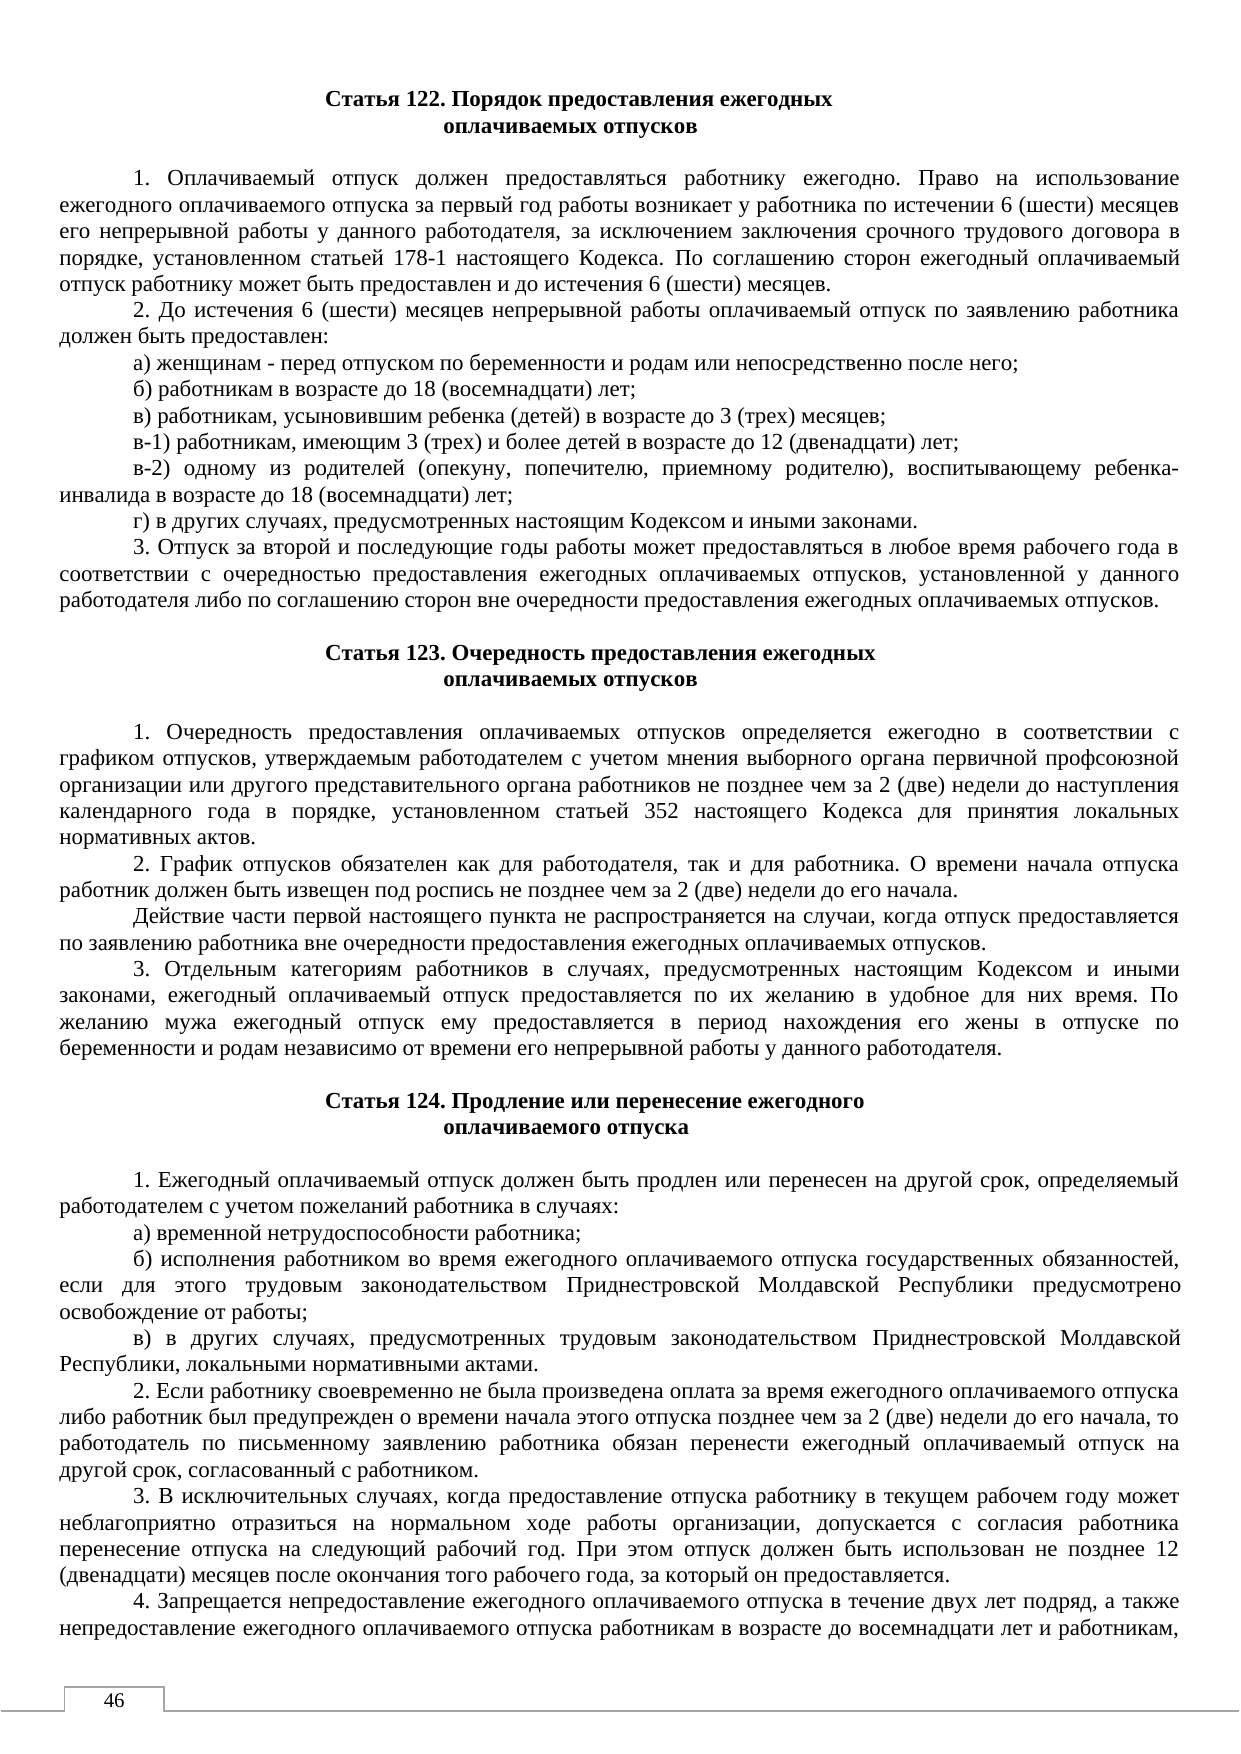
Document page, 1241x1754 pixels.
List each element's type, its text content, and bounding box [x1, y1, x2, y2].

text 1. Очередность предоставления оплачиваемых отпусков определяется ежегодно в соответствии с графиком отпусков, утверждаемым работодателем с учетом мнения выборного органа первичной профсоюзной организации или другого представительного органа работников не позднее чем за 2 (две) недели до наступления календарного года в порядке, установленном статьей 352 настоящего Кодекса для принятия локальных нормативных актов. [59, 718, 1181, 850]
text оплачиваемого отпуска [325, 1113, 1181, 1139]
text в-2) одному из родителей (опекуну, попечителю, приемному родителю), воспитывающему ребенка-инвалида в возрасте до 18 (восемнадцати) лет; [59, 454, 1181, 507]
text Статья 124. Продление или перенесение ежегодного [325, 1087, 1181, 1113]
text оплачиваемых отпусков [325, 665, 1181, 692]
text г) в других случаях, предусмотренных настоящим Кодексом и иными законами. [59, 507, 1181, 533]
text Статья 123. Очередность предоставления ежегодных [325, 639, 1181, 665]
text в) в других случаях, предусмотренных трудовым законодательством Приднестровской Молдавской Республики, локальными нормативными актами. [59, 1324, 1181, 1377]
text 3. В исключительных случаях, когда предоставление отпуска работнику в текущем рабочем году может неблагоприятно отразиться на нормальном ходе работы организации, допускается с согласия работника перенесение отпуска на следующий рабочий год. При этом отпуск должен быть использован не позднее 12 (двенадцати) месяцев после окончания того рабочего года, за который он предоставляется. [59, 1482, 1181, 1588]
text б) исполнения работником во время ежегодного оплачиваемого отпуска государственных обязанностей, если для этого трудовым законодательством Приднестровской Молдавской Республики предусмотрено освобождение от работы; [59, 1245, 1181, 1324]
text а) женщинам - перед отпуском по беременности и родам или непосредственно после него; [59, 349, 1181, 375]
text Действие части первой настоящего пункта не распространяется на случаи, когда отпуск предоставляется по заявлению работника вне очередности предоставления ежегодных оплачиваемых отпусков. [59, 902, 1181, 955]
text б) работникам в возрасте до 18 (восемнадцати) лет; [59, 375, 1181, 402]
text 1. Ежегодный оплачиваемый отпуск должен быть продлен или перенесен на другой срок, определяемый работодателем с учетом пожеланий работника в случаях: [59, 1166, 1181, 1219]
text 2. График отпусков обязателен как для работодателя, так и для работника. О времени начала отпуска работник должен быть извещен под роспись не позднее чем за 2 (две) недели до его начала. [59, 850, 1181, 902]
text в) работникам, усыновившим ребенка (детей) в возрасте до 3 (трех) месяцев; [59, 402, 1181, 428]
text Статья 122. Порядок предоставления ежегодных [325, 85, 1181, 112]
text 2. До истечения 6 (шести) месяцев непрерывной работы оплачиваемый отпуск по заявлению работника должен быть предоставлен: [59, 296, 1181, 349]
text 2. Если работнику своевременно не была произведена оплата за время ежегодного оплачиваемого отпуска либо работник был предупрежден о времени начала этого отпуска позднее чем за 2 (две) недели до его начала, то работодатель по письменному заявлению работника обязан перенести ежегодный оплачиваемый отпуск на другой срок, согласованный с работником. [59, 1377, 1181, 1482]
text 3. Отдельным категориям работников в случаях, предусмотренных настоящим Кодексом и иными законами, ежегодный оплачиваемый отпуск предоставляется по их желанию в удобное для них время. По желанию мужа ежегодный отпуск ему предоставляется в период нахождения его жены в отпуске по беременности и родам независимо от времени его непрерывной работы у данного работодателя. [59, 955, 1181, 1061]
text в-1) работникам, имеющим 3 (трех) и более детей в возрасте до 12 (двенадцати) лет; [59, 428, 1181, 454]
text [59, 1588, 1181, 1640]
text а) временной нетрудоспособности работника; [59, 1219, 1181, 1245]
text 1. Оплачиваемый отпуск должен предоставляться работнику ежегодно. Право на использование ежегодного оплачиваемого отпуска за первый год работы возникает у работника по истечении 6 (шести) месяцев его непрерывной работы у данного работодателя, за исключением заключения срочного трудового договора в порядке, установленном статьей 178-1 настоящего Кодекса. По соглашению сторон ежегодный оплачиваемый отпуск работнику может быть предоставлен и до истечения 6 (шести) месяцев. [59, 164, 1181, 296]
text оплачиваемых отпусков [325, 112, 1181, 138]
text 3. Отпуск за второй и последующие годы работы может предоставляться в любое время рабочего года в соответствии с очередностью предоставления ежегодных оплачиваемых отпусков, установленной у данного работодателя либо по соглашению сторон вне очередности предоставления ежегодных оплачиваемых отпусков. [59, 533, 1181, 612]
